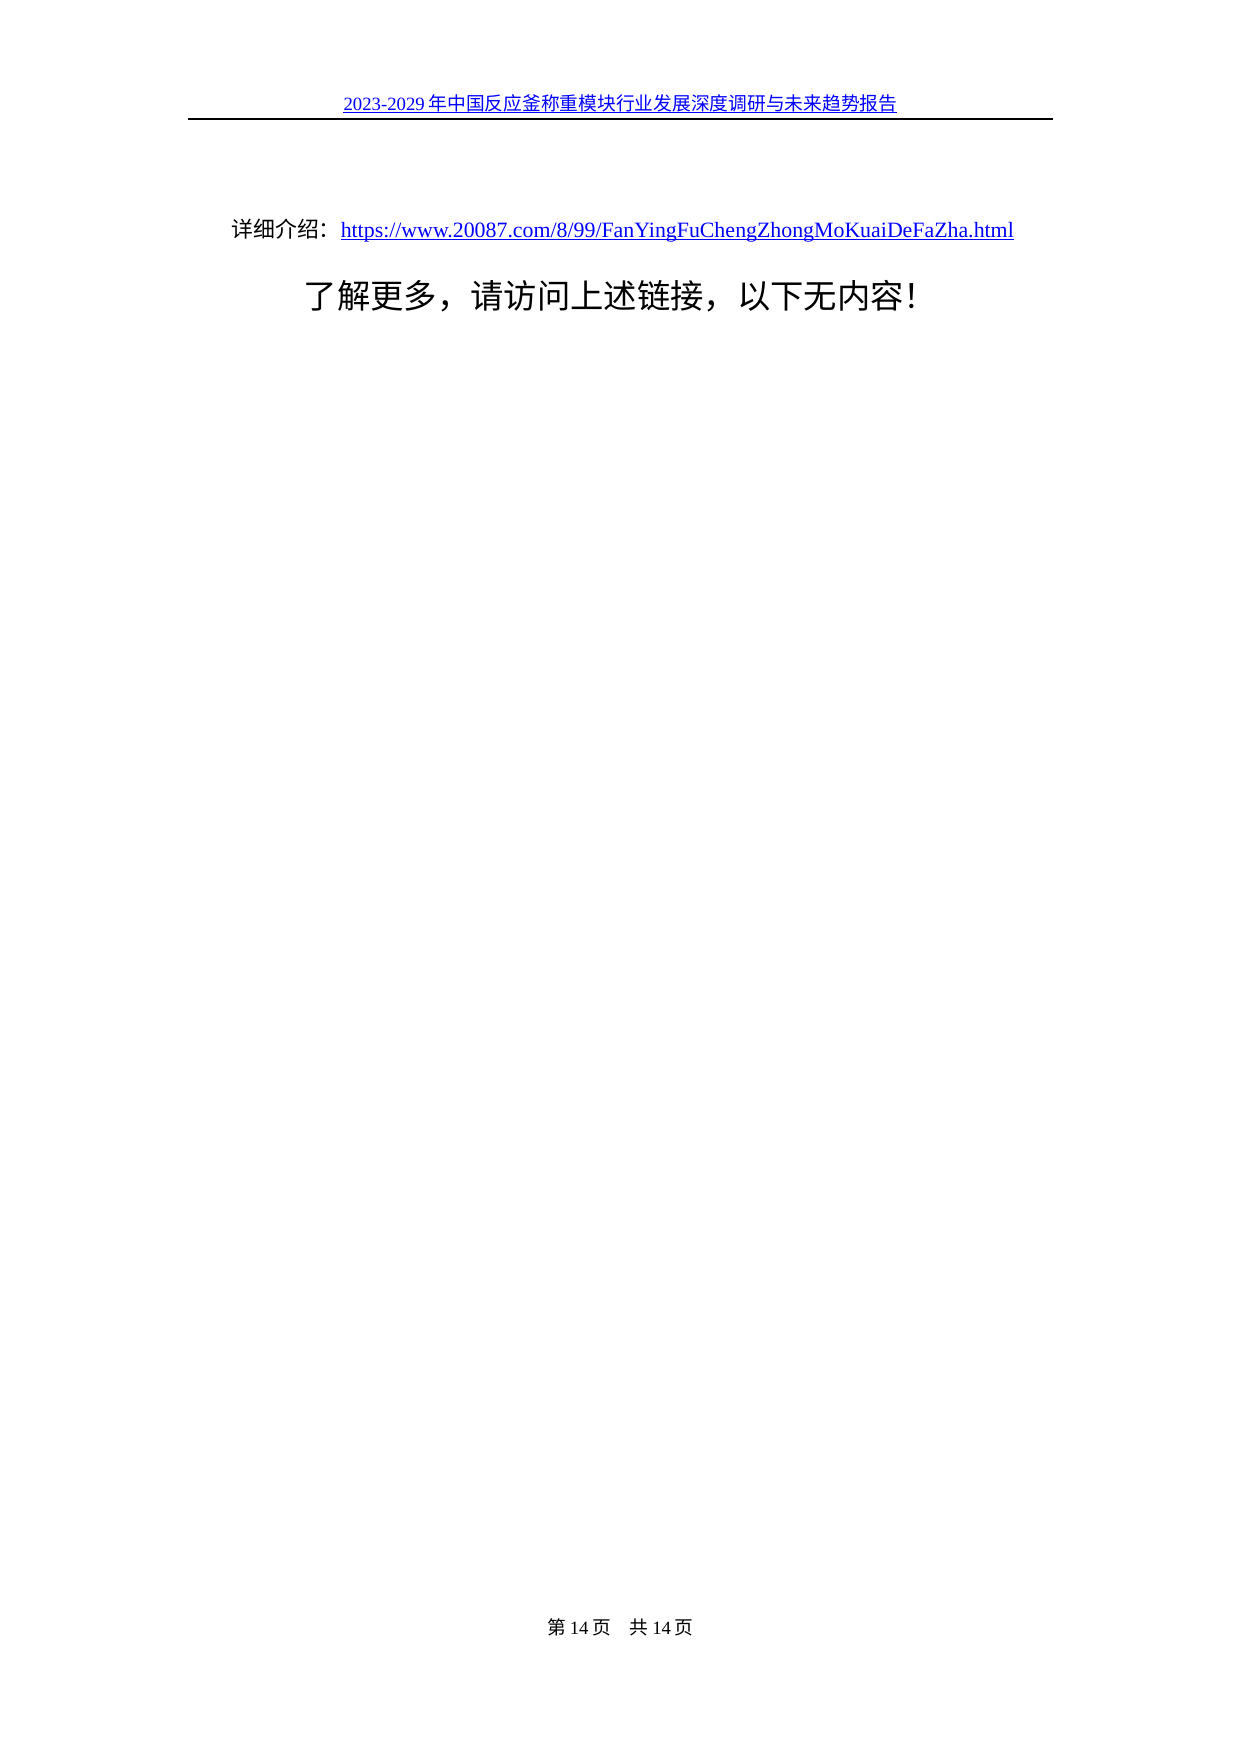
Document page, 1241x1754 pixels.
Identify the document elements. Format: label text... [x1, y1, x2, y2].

title 了解更多，请访问上述链接，以下无内容！ [187, 262, 1053, 327]
text 详细介绍：https://www.20087.com/8/99/FanYingFuChengZhongMoKuaiDeFaZha.html [187, 212, 1053, 244]
